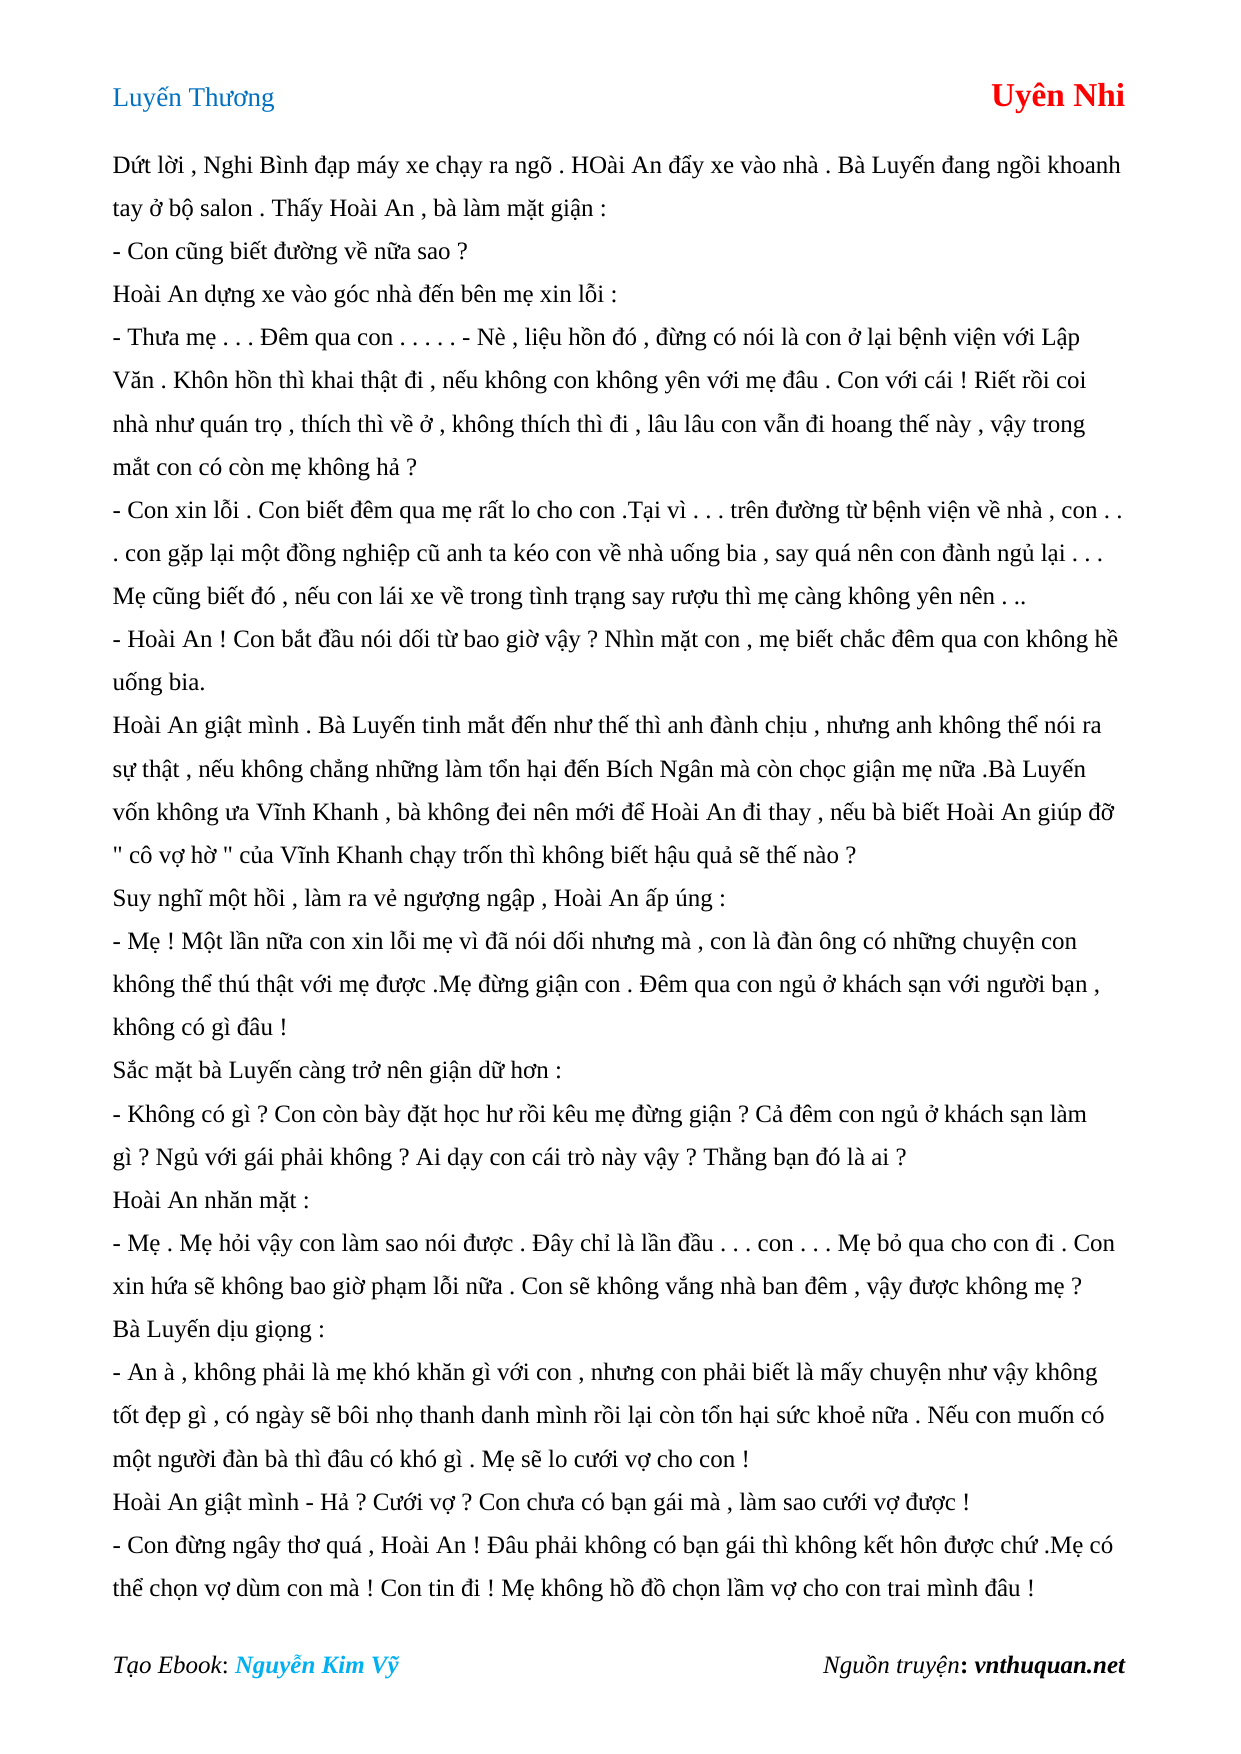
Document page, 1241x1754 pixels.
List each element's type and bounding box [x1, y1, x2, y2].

text [112, 150, 1128, 1602]
